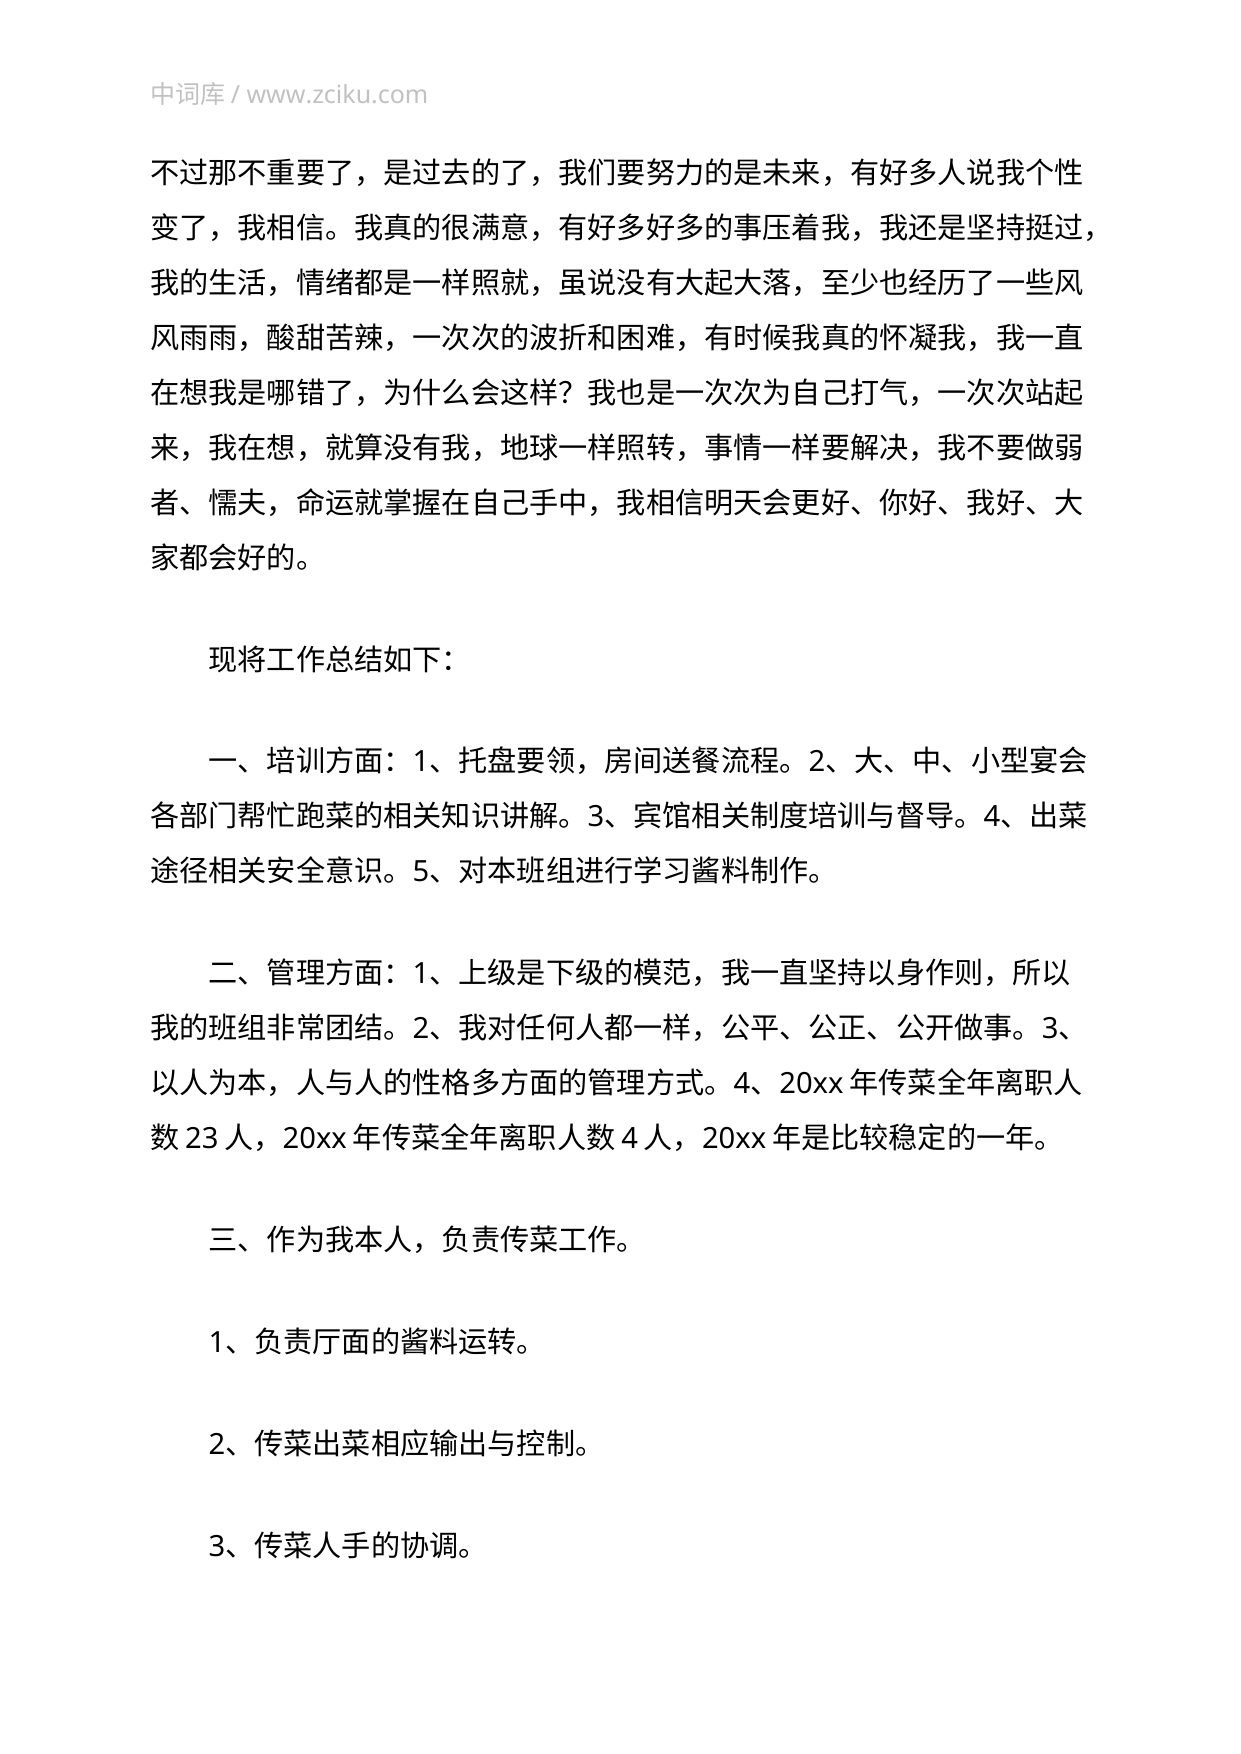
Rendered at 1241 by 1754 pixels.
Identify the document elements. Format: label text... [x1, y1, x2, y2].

text 二、管理方面：1、上级是下级的模范，我一直坚持以身作则，所以我的班组非常团结。2、我对任何人都一样，公平、公正、公开做事。3、以人为本，人与人的性格多方面的管理方式。4、20xx年传菜全年离职人数23人，20xx年传菜全年离职人数4人，20xx年是比较稳定的一年。 [150, 950, 1090, 1157]
text 现将工作总结如下： [150, 636, 1090, 678]
text 三、作为我本人，负责传菜工作。 [150, 1217, 1090, 1259]
text 一、培训方面：1、托盘要领，房间送餐流程。2、大、中、小型宴会各部门帮忙跑菜的相关知识讲解。3、宾馆相关制度培训与督导。4、出菜途径相关安全意识。5、对本班组进行学习酱料制作。 [150, 738, 1090, 890]
text 3、传菜人手的协调。 [150, 1522, 1090, 1565]
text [150, 150, 1090, 577]
text 1、负责厅面的酱料运转。 [150, 1318, 1090, 1361]
text 2、传菜出菜相应输出与控制。 [150, 1421, 1090, 1463]
